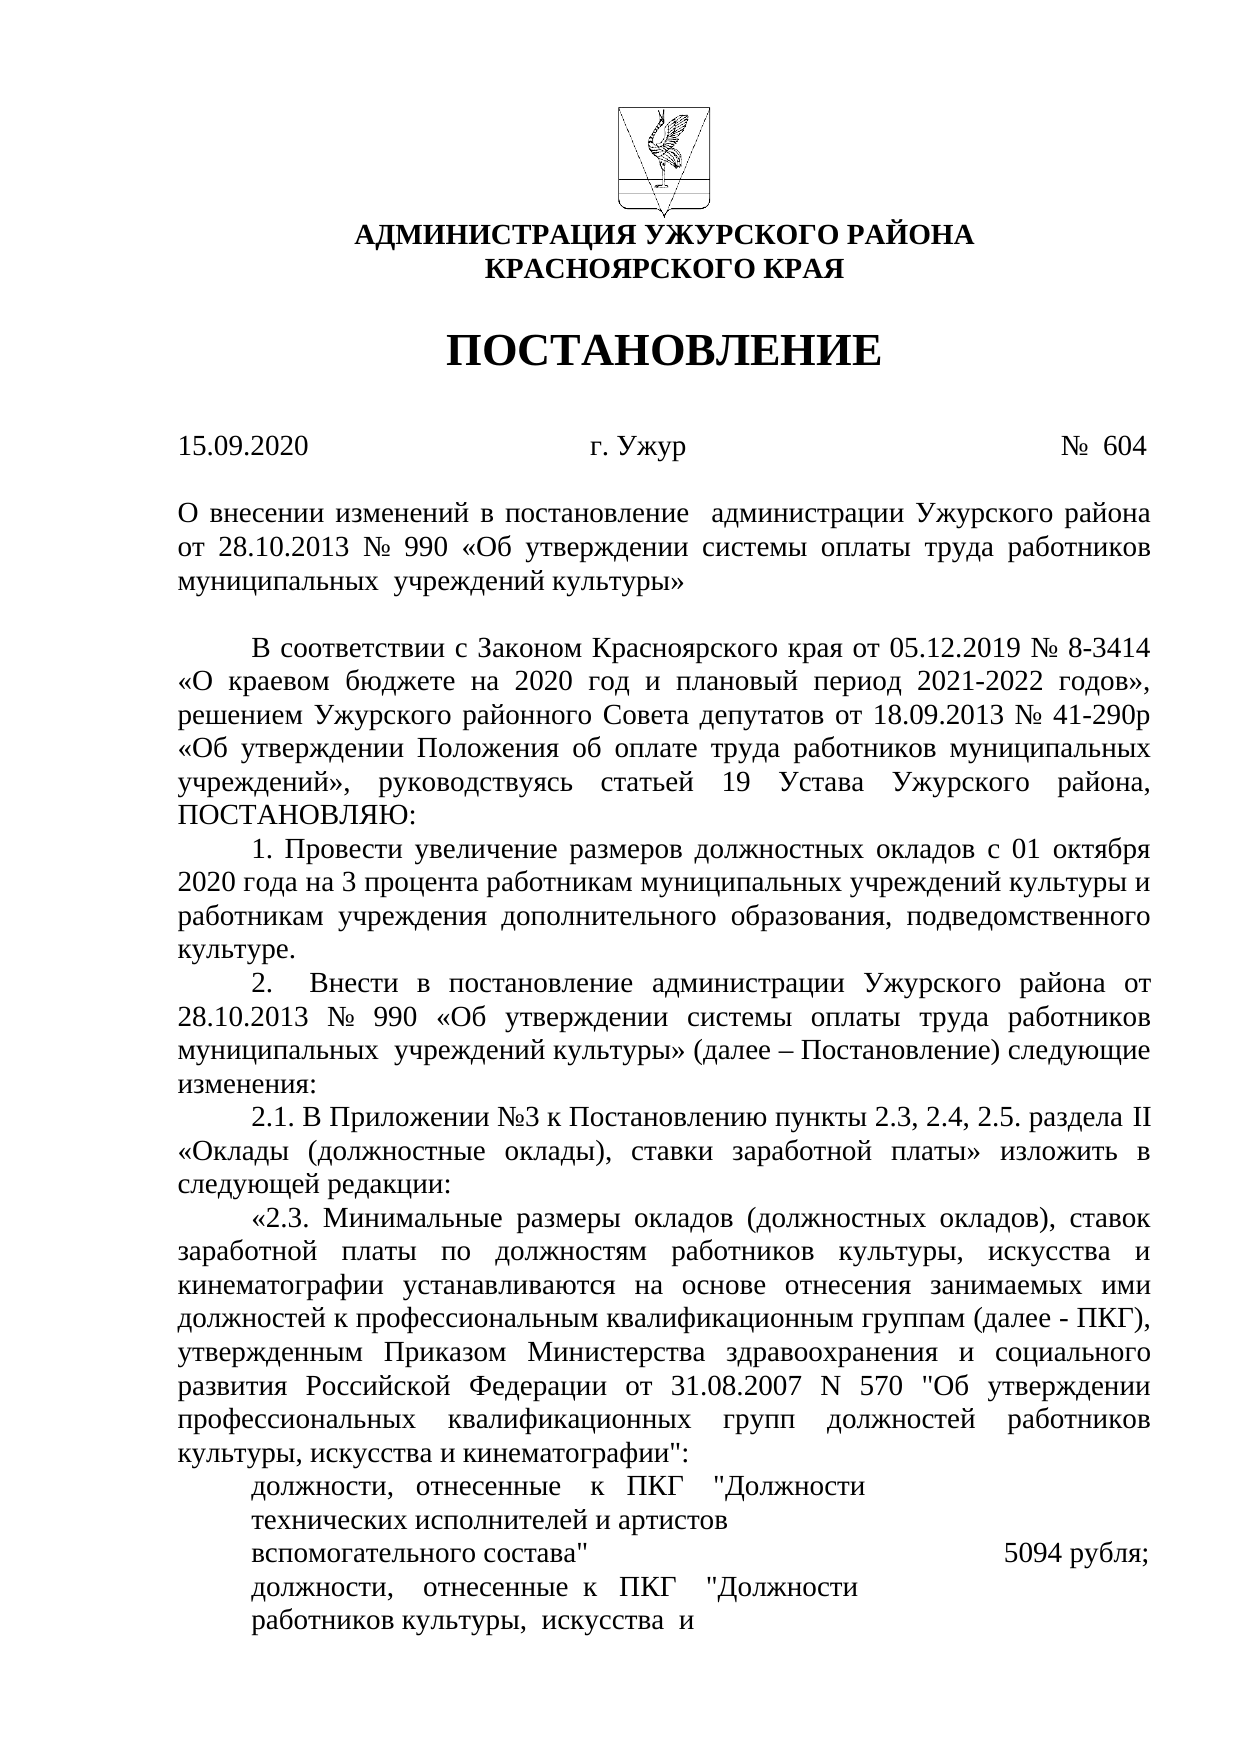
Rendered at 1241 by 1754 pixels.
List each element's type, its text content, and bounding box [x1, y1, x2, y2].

text В соответствии с Законом Красноярского края от 05.12.2019 № 8-3414 «О краевом бюджете на 2020 год и плановый период 2021-2022 годов», решением Ужурского районного Совета депутатов от 18.09.2013 № 41-290р «Об утверждении Положения об оплате труда работников муниципальных учреждений», руководствуясь статьей 19 Устава Ужурского района, ПОСТАНОВЛЯЮ: [177, 630, 1152, 831]
text КРАСНОЯРСКОГО КРАЯ [177, 251, 1152, 284]
text ПОСТАНОВЛЕНИЕ [177, 323, 1152, 375]
text 2.1. В Приложении №3 к Постановлению пункты 2.3, 2.4, 2.5. раздела II «Оклады (должностные оклады), ставки заработной платы» изложить в следующей редакции: [177, 1099, 1152, 1200]
text 15.09.2020 г. Ужур № 604 [177, 428, 1152, 462]
text О внесении изменений в постановление администрации Ужурского района от 28.10.2013 № 990 «Об утверждении системы оплаты труда работников муниципальных учреждений культуры» [177, 496, 1152, 596]
text должности, отнесенные к ПКГ "Должности [177, 1569, 1152, 1602]
text технических исполнителей и артистов [177, 1502, 1152, 1535]
text АДМИНИСТРАЦИЯ УЖУРСКОГО РАЙОНА [177, 217, 1152, 251]
text 1. Провести увеличение размеров должностных окладов с 01 октября 2020 года на 3 процента работникам муниципальных учреждений культуры и работникам учреждения дополнительного образования, подведомственного культуре. [177, 831, 1152, 965]
text должности, отнесенные к ПКГ "Должности [177, 1468, 1152, 1502]
text «2.3. Минимальные размеры окладов (должностных окладов), ставок заработной платы по должностям работников культуры, искусства и кинематографии устанавливаются на основе отнесения занимаемых ими должностей к профессиональным квалификационным группам (далее - ПКГ), утвержденным Приказом Министерства здравоохранения и социального развития Российской Федерации от 31.08.2007 N 570 "Об утверждении профессиональных квалификационных групп должностей работников культуры, искусства и кинематографии": [177, 1200, 1152, 1468]
text вспомогательного состава" 5094 рубля; [177, 1535, 1152, 1569]
text работников культуры, искусства и [177, 1602, 1152, 1636]
text 2. Внести в постановление администрации Ужурского района от 28.10.2013 № 990 «Об утверждении системы оплаты труда работников муниципальных учреждений культуры» (далее – Постановление) следующие изменения: [177, 965, 1152, 1099]
